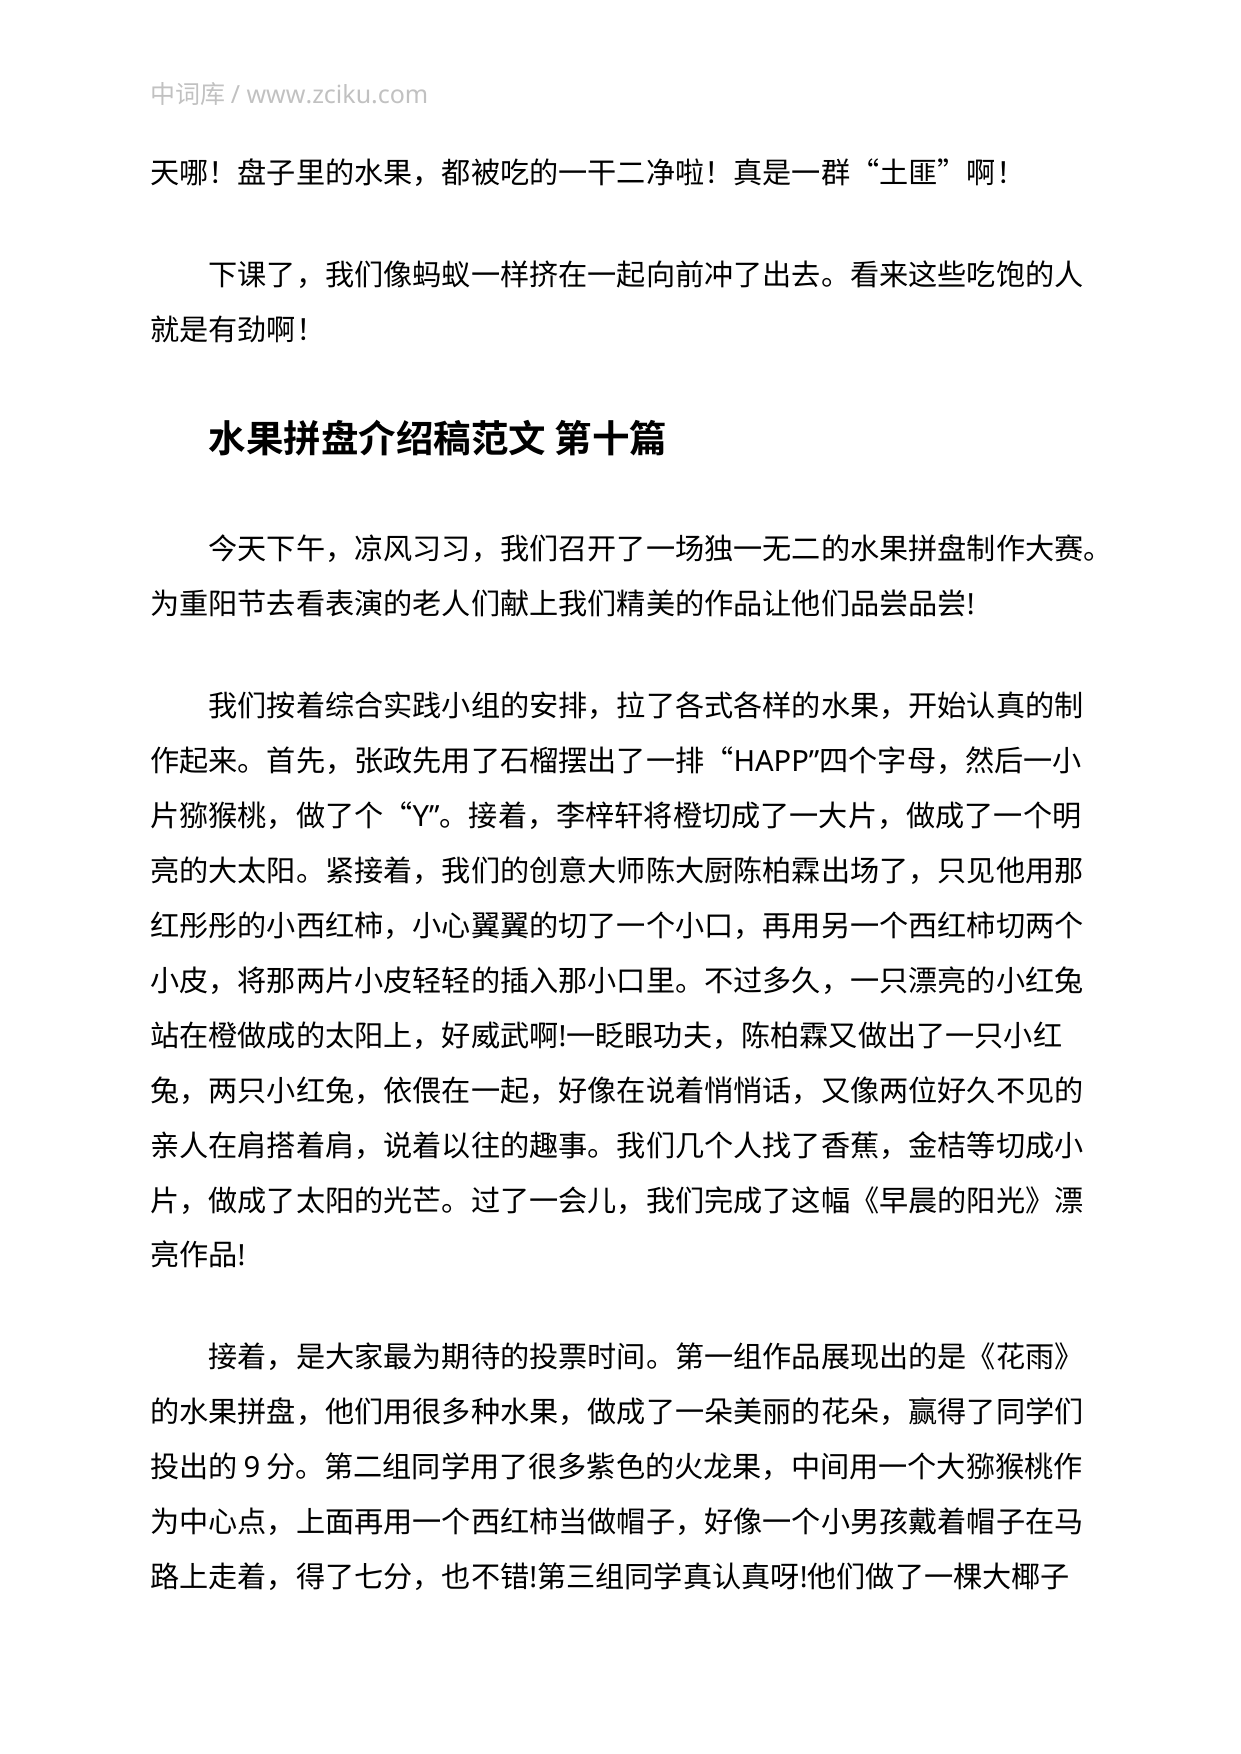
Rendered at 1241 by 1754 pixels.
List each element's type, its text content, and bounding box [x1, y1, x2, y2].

text 今天下午，凉风习习，我们召开了一场独一无二的水果拼盘制作大赛。为重阳节去看表演的老人们献上我们精美的作品让他们品尝品尝! [150, 526, 1090, 623]
text 下课了，我们像蚂蚁一样挤在一起向前冲了出去。看来这些吃饱的人就是有劲啊！ [150, 252, 1090, 349]
text 我们按着综合实践小组的安排，拉了各式各样的水果，开始认真的制作起来。首先，张政先用了石榴摆出了一排“HAPP”四个字母，然后一小片猕猴桃，做了个“Y”。接着，李梓轩将橙切成了一大片，做成了一个明亮的大太阳。紧接着，我们的创意大师陈大厨陈柏霖出场了，只见他用那红彤彤的小西红柿，小心翼翼的切了一个小口，再用另一个西红柿切两个小皮，将那两片小皮轻轻的插入那小口里。不过多久，一只漂亮的小红兔站在橙做成的太阳上，好威武啊!一眨眼功夫，陈柏霖又做出了一只小红兔，两只小红兔，依偎在一起，好像在说着悄悄话，又像两位好久不见的亲人在肩搭着肩，说着以往的趣事。我们几个人找了香蕉，金桔等切成小片，做成了太阳的光芒。过了一会儿，我们完成了这幅《早晨的阳光》漂亮作品! [150, 683, 1090, 1274]
text 水果拼盘介绍稿范文 第十篇 [150, 408, 1090, 463]
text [150, 1334, 1090, 1596]
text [150, 150, 1090, 192]
